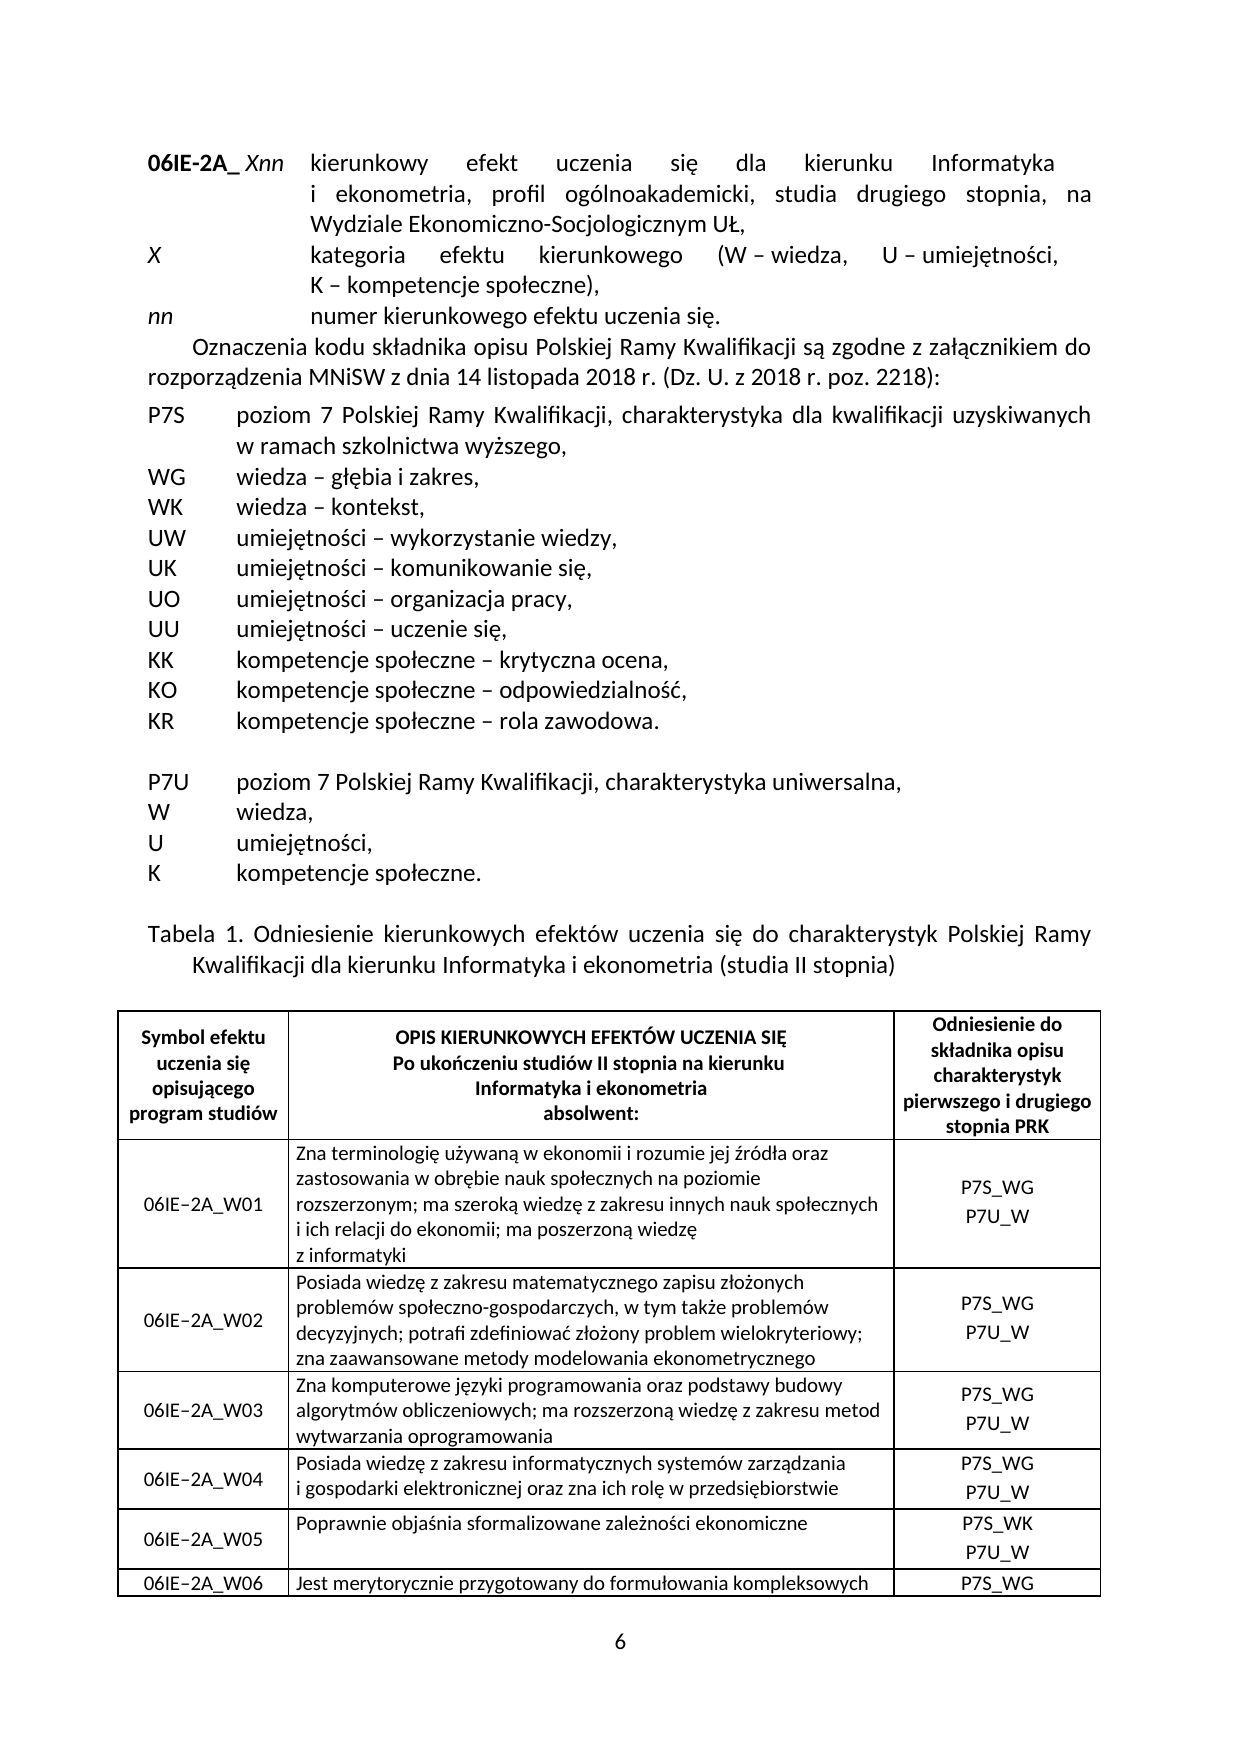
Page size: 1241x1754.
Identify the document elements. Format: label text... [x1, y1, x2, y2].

table_cell Poprawnie objaśnia sformalizowane zależności ekonomiczne [289, 1510, 893, 1568]
table_cell 06IE–2A_W02 [119, 1269, 288, 1371]
title U umiejętności, [148, 827, 1093, 857]
title UK umiejętności – komunikowanie się, [148, 552, 1093, 583]
title nn numer kierunkowego efektu uczenia się. [148, 300, 1093, 331]
title Tabela 1. Odniesienie kierunkowych efektów uczenia się do charakterystyk Polskiej Ramy Kwalifikacji dla kierunku Informatyka i ekonometria (studia II stopnia) [148, 918, 1093, 979]
table_header OPIS KIERUNKOWYCH EFEKTÓW UCZENIA SIĘ Po ukończeniu studiów II stopnia na kierunku Informatyka i ekonometria absolwent: [289, 1012, 893, 1139]
table_cell P7S_WG P7U_W [895, 1269, 1100, 1371]
table_header Odniesienie do składnika opisu charakterystyk pierwszego i drugiego stopnia PRK [895, 1012, 1100, 1139]
table_cell Zna komputerowe języki programowania oraz podstawy budowy algorytmów obliczeniowych; ma rozszerzoną wiedzę z zakresu metod wytwarzania oprogramowania [289, 1372, 893, 1448]
title WG wiedza – głębia i zakres, [148, 461, 1093, 491]
title KK kompetencje społeczne – krytyczna ocena, [148, 644, 1093, 674]
table_cell 06IE–2A_W06 [119, 1570, 288, 1595]
table_cell Posiada wiedzę z zakresu informatycznych systemów zarządzania i gospodarki elektronicznej oraz zna ich rolę w przedsiębiorstwie [289, 1450, 893, 1508]
table_cell P7S_WK P7U_W [895, 1510, 1100, 1568]
table_cell P7S_WG P7S_WK P7U_W [895, 1570, 1100, 1595]
table_header Symbol efektu uczenia się opisującego program studiów [119, 1012, 288, 1139]
title KR kompetencje społeczne – rola zawodowa. [148, 705, 1093, 735]
table_cell 06IE–2A_W05 [119, 1510, 288, 1568]
title WK wiedza – kontekst, [148, 491, 1093, 522]
title UW umiejętności – wykorzystanie wiedzy, [148, 522, 1093, 552]
text Oznaczenia kodu składnika opisu Polskiej Ramy Kwalifikacji są zgodne z załącznikiem do rozporządzenia MNiSW z dnia 14 listopada 2018 r. (Dz. U. z 2018 r. poz. 2218): [148, 331, 1093, 392]
title P7U poziom 7 Polskiej Ramy Kwalifikacji, charakterystyka uniwersalna, [148, 766, 1093, 796]
table_cell P7S_WG P7U_W [895, 1372, 1100, 1448]
table_cell 06IE–2A_W01 [119, 1140, 288, 1267]
title UO umiejętności – organizacja pracy, [148, 583, 1093, 613]
title UU umiejętności – uczenie się, [148, 613, 1093, 644]
table_cell 06IE–2A_W03 [119, 1372, 288, 1448]
table_cell P7S_WG P7U_W [895, 1450, 1100, 1508]
title K kompetencje społeczne. [148, 857, 1093, 888]
title 06IE-2A_ Xnn kierunkowy efekt uczenia się dla kierunku Informatyka i ekonometria, profil ogólnoakademicki, studia drugiego stopnia, na Wydziale Ekonomiczno-Socjologicznym UŁ, [148, 148, 1093, 239]
table_cell Zna terminologię używaną w ekonomii i rozumie jej źródła oraz zastosowania w obrębie nauk społecznych na poziomie rozszerzonym; ma szeroką wiedzę z zakresu innych nauk społecznych i ich relacji do ekonomii; ma poszerzoną wiedzę z informatyki [289, 1140, 893, 1267]
title KO kompetencje społeczne – odpowiedzialność, [148, 674, 1093, 705]
table_cell P7S_WG P7U_W [895, 1140, 1100, 1267]
table_cell Posiada wiedzę z zakresu matematycznego zapisu złożonych problemów społeczno-gospodarczych, w tym także problemów decyzyjnych; potrafi zdefiniować złożony problem wielokryteriowy; zna zaawansowane metody modelowania ekonometrycznego [289, 1269, 893, 1371]
title W wiedza, [148, 796, 1093, 827]
title X kategoria efektu kierunkowego (W – wiedza, U – umiejętności, K – kompetencje społeczne), [148, 239, 1093, 300]
table_cell 06IE–2A_W04 [119, 1450, 288, 1508]
title P7S poziom 7 Polskiej Ramy Kwalifikacji, charakterystyka dla kwalifikacji uzyskiwanych w ramach szkolnictwa wyższego, [148, 399, 1093, 461]
